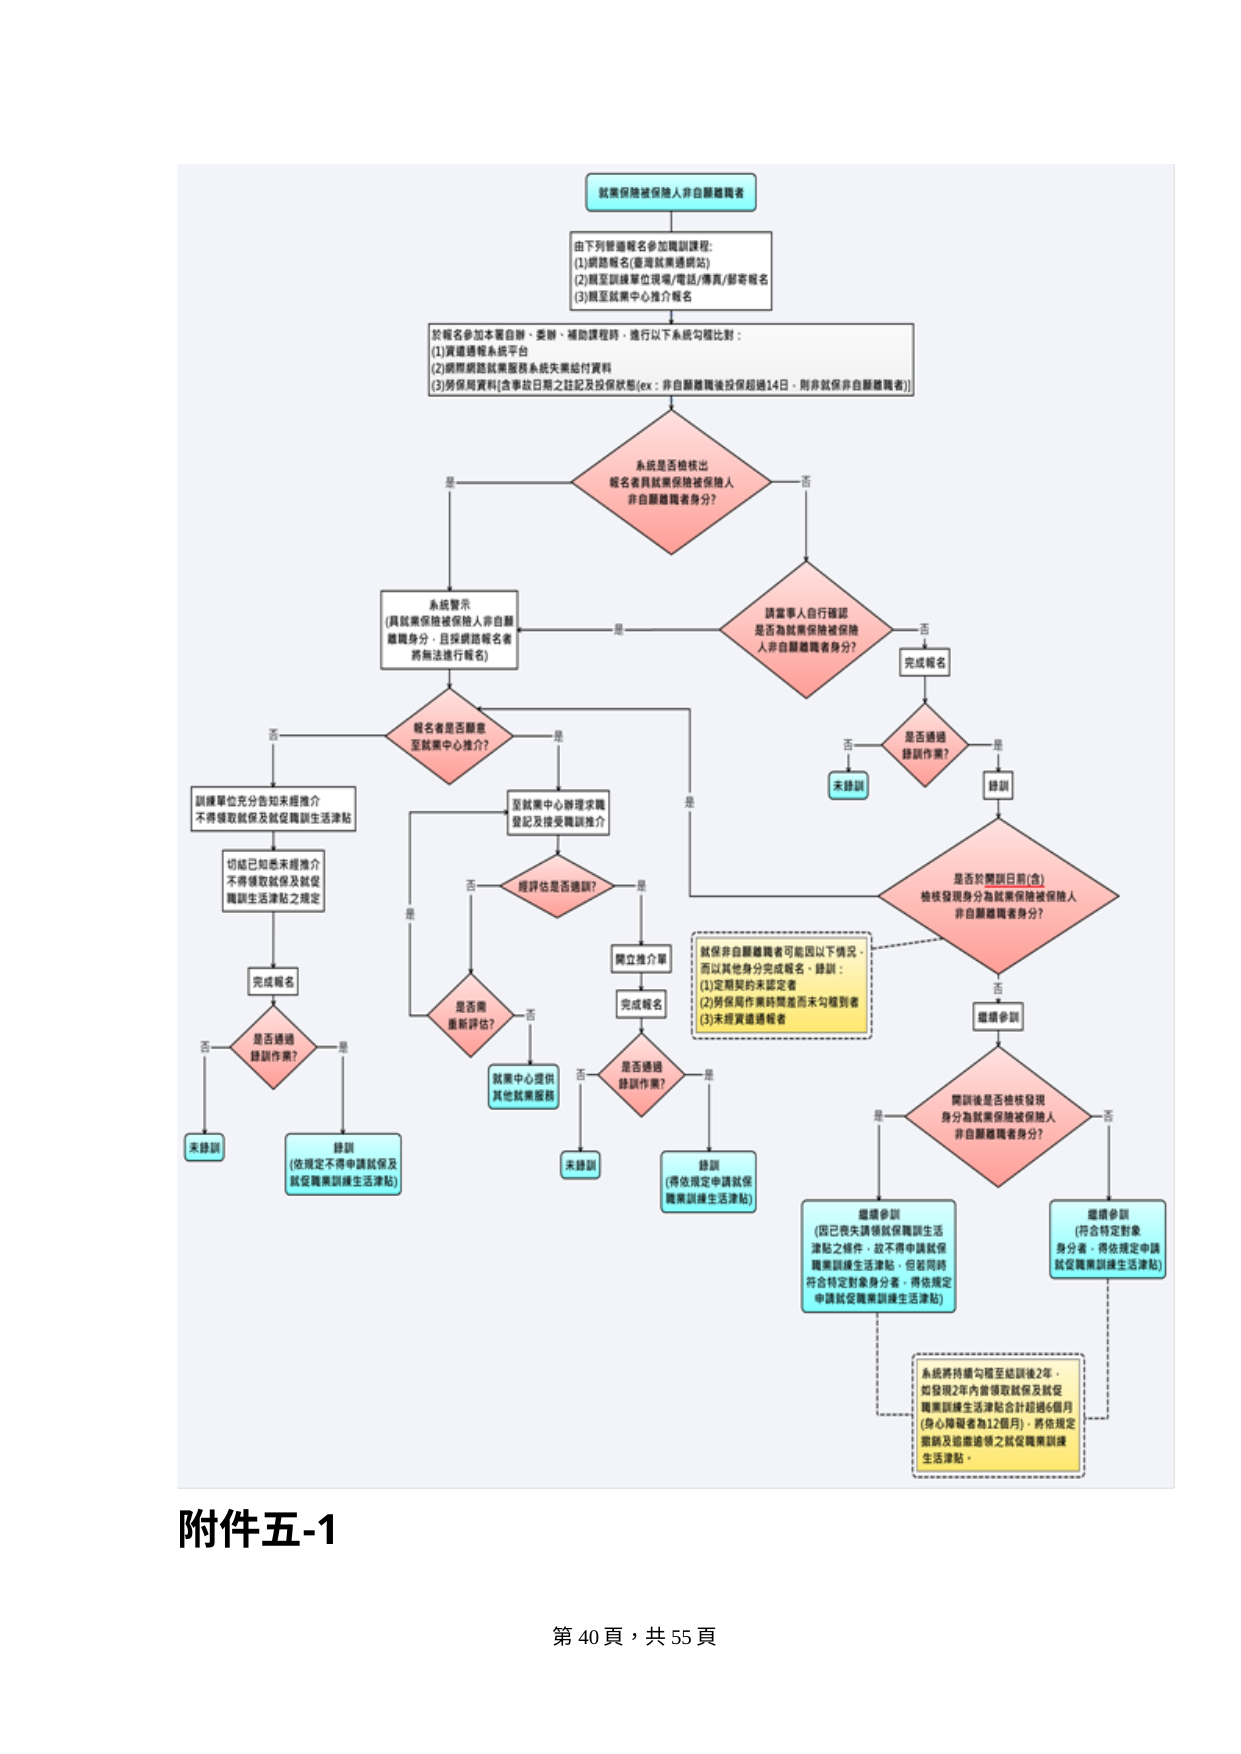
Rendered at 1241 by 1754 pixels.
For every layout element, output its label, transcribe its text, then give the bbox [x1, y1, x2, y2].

text 附件五-1 [177, 1490, 1092, 1564]
picture [177, 164, 1176, 1490]
